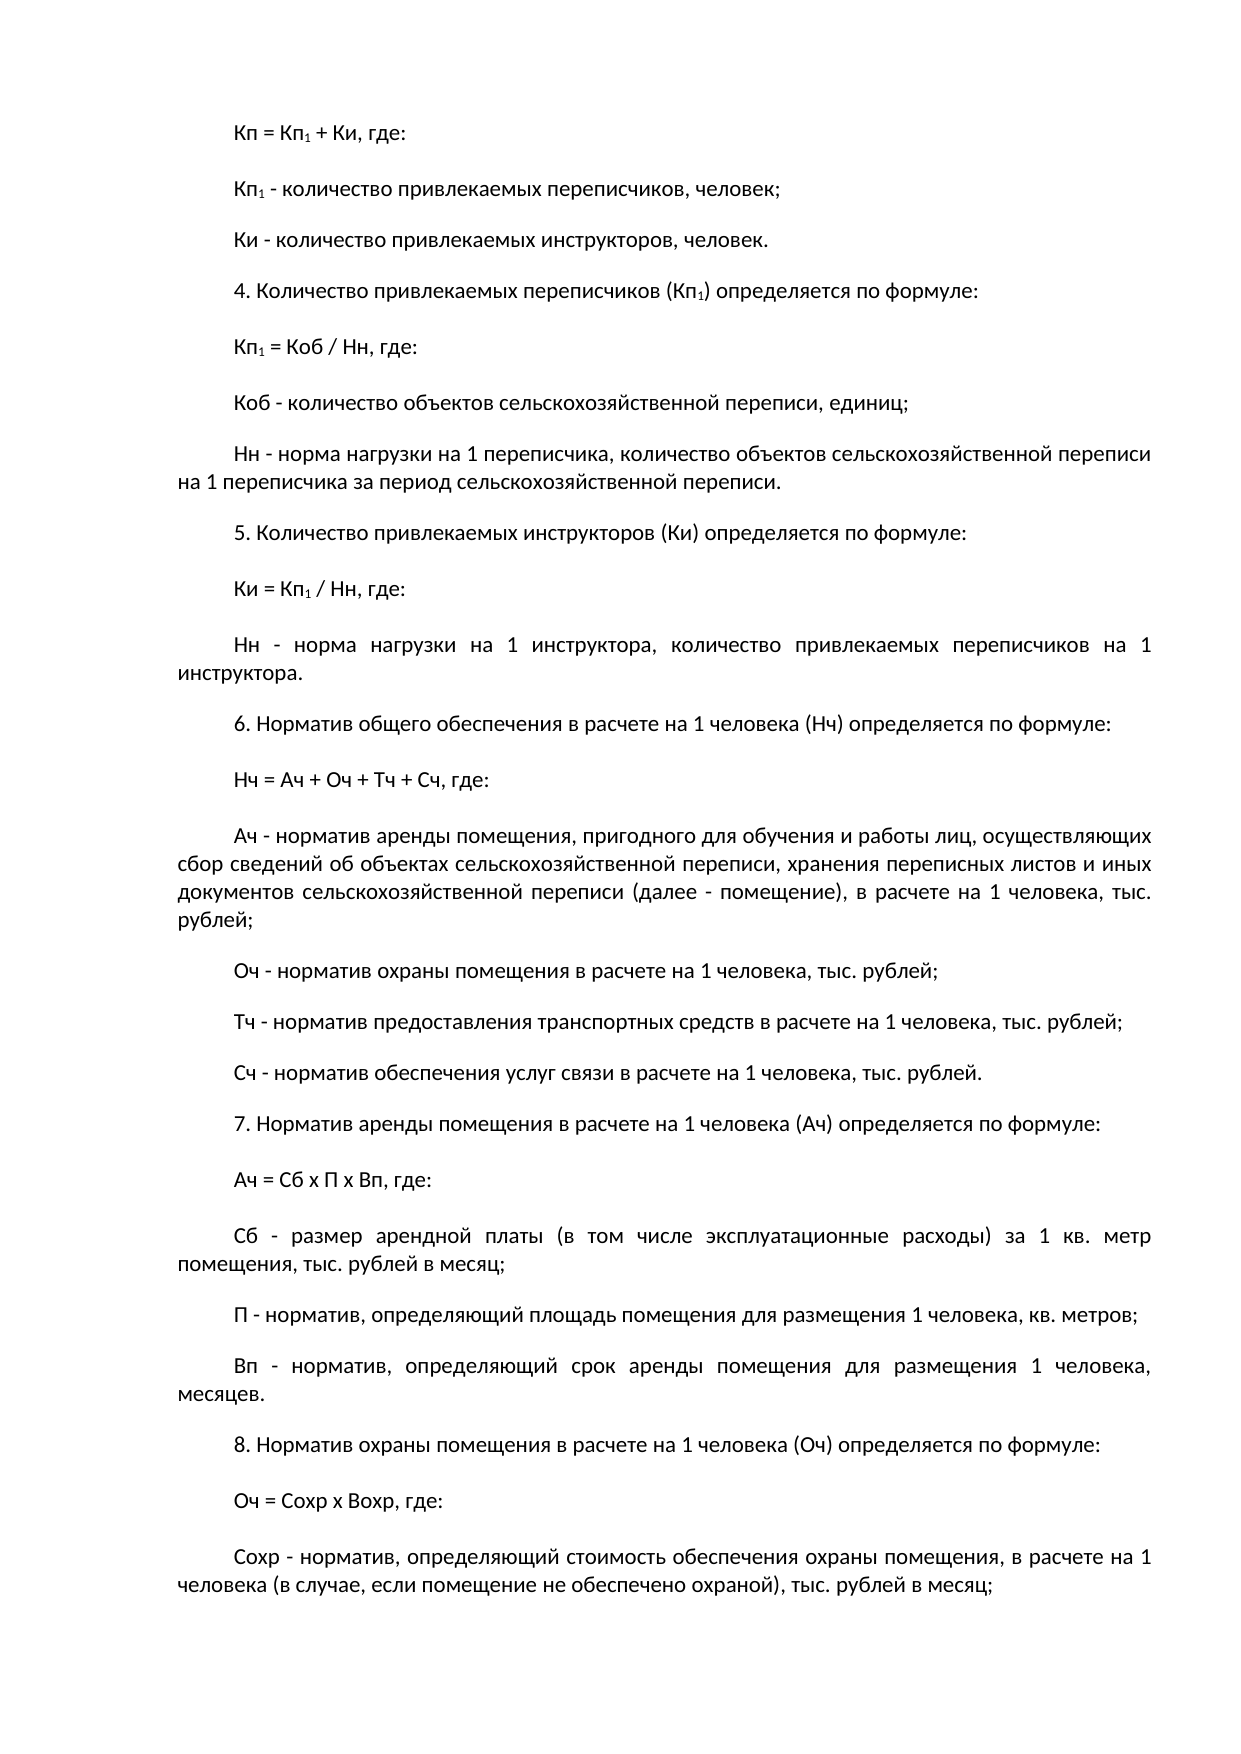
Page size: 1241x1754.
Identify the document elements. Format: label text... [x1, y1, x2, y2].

text Ач - норматив аренды помещения, пригодного для обучения и работы лиц, осуществляющих сбор сведений об объектах сельскохозяйственной переписи, хранения переписных листов и иных документов сельскохозяйственной переписи (далее - помещение), в расчете на 1 человека, тыс. рублей; [177, 821, 1152, 933]
text Кп1 = Коб / Нн, где: [177, 332, 1152, 360]
text Сч - норматив обеспечения услуг связи в расчете на 1 человека, тыс. рублей. [177, 1058, 1152, 1086]
text Кп1 - количество привлекаемых переписчиков, человек; [177, 174, 1152, 202]
text Ки = Кп1 / Нн, где: [177, 574, 1152, 602]
text Кп = Кп1 + Ки, где: [177, 118, 1152, 146]
text П - норматив, определяющий площадь помещения для размещения 1 человека, кв. метров; [177, 1300, 1152, 1328]
text Тч - норматив предоставления транспортных средств в расчете на 1 человека, тыс. рублей; [177, 1007, 1152, 1035]
text 5. Количество привлекаемых инструкторов (Ки) определяется по формуле: [177, 518, 1152, 546]
text Сб - размер арендной платы (в том числе эксплуатационные расходы) за 1 кв. метр помещения, тыс. рублей в месяц; [177, 1221, 1152, 1277]
text 6. Норматив общего обеспечения в расчете на 1 человека (Нч) определяется по формуле: [177, 709, 1152, 737]
text Нч = Ач + Оч + Тч + Сч, где: [177, 765, 1152, 793]
text Нн - норма нагрузки на 1 переписчика, количество объектов сельскохозяйственной переписи на 1 переписчика за период сельскохозяйственной переписи. [177, 439, 1152, 495]
text Коб - количество объектов сельскохозяйственной переписи, единиц; [177, 388, 1152, 416]
text Оч - норматив охраны помещения в расчете на 1 человека, тыс. рублей; [177, 956, 1152, 984]
text Сохр - норматив, определяющий стоимость обеспечения охраны помещения, в расчете на 1 человека (в случае, если помещение не обеспечено охраной), тыс. рублей в месяц; [177, 1542, 1152, 1598]
text 7. Норматив аренды помещения в расчете на 1 человека (Ач) определяется по формуле: [177, 1109, 1152, 1137]
text Ач = Сб x П x Вп, где: [177, 1165, 1152, 1193]
text Ки - количество привлекаемых инструкторов, человек. [177, 225, 1152, 253]
text Вп - норматив, определяющий срок аренды помещения для размещения 1 человека, месяцев. [177, 1351, 1152, 1407]
text 8. Норматив охраны помещения в расчете на 1 человека (Оч) определяется по формуле: [177, 1430, 1152, 1458]
text Оч = Сохр x Вохр, где: [177, 1486, 1152, 1514]
text 4. Количество привлекаемых переписчиков (Кп1) определяется по формуле: [177, 276, 1152, 304]
text Нн - норма нагрузки на 1 инструктора, количество привлекаемых переписчиков на 1 инструктора. [177, 630, 1152, 686]
